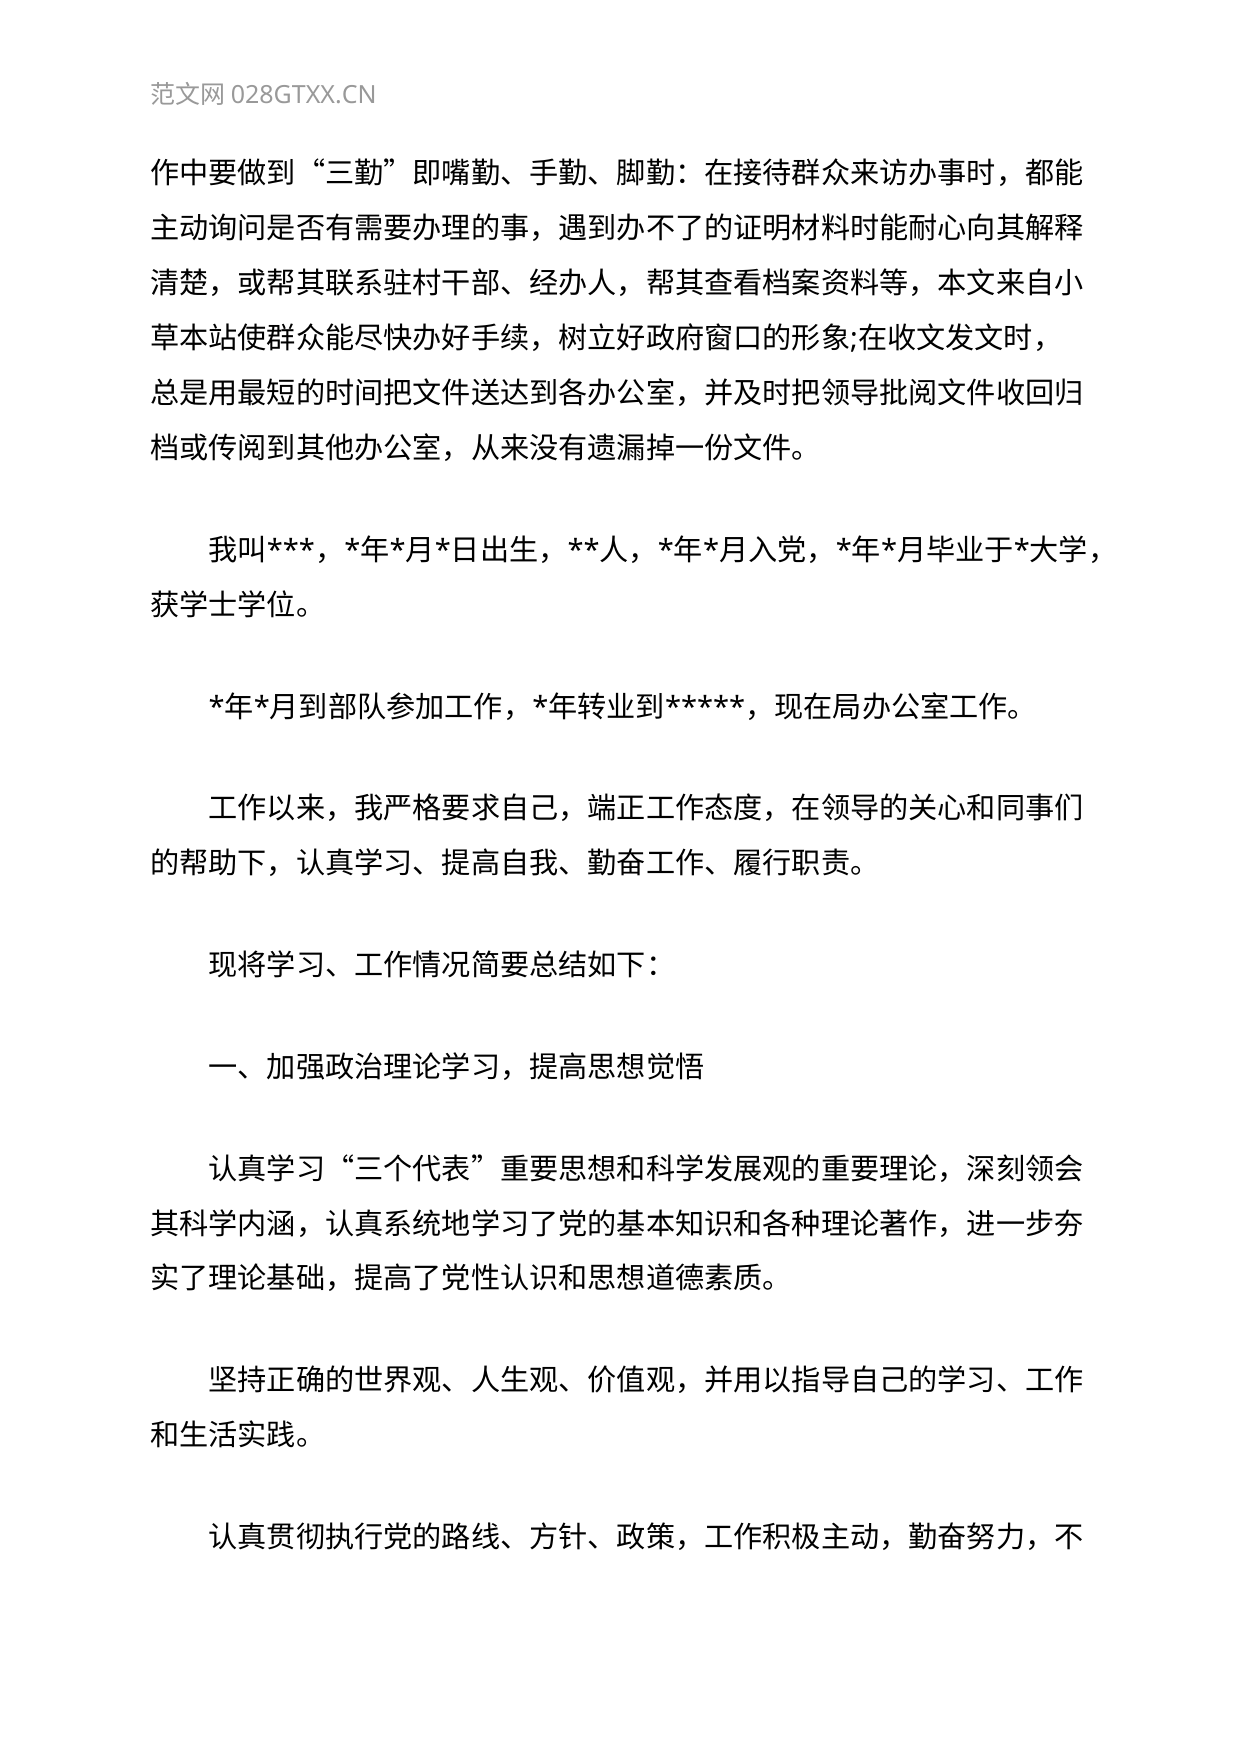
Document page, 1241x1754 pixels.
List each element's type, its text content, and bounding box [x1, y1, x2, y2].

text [150, 1513, 1090, 1556]
text 坚持正确的世界观、人生观、价值观，并用以指导自己的学习、工作和生活实践。 [150, 1357, 1090, 1454]
text 工作以来，我严格要求自己，端正工作态度，在领导的关心和同事们的帮助下，认真学习、提高自我、勤奋工作、履行职责。 [150, 785, 1090, 882]
text 一、加强政治理论学习，提高思想觉悟 [150, 1043, 1090, 1086]
text *年*月到部队参加工作，*年转业到*****，现在局办公室工作。 [150, 683, 1090, 726]
text 认真学习“三个代表”重要思想和科学发展观的重要理论，深刻领会其科学内涵，认真系统地学习了党的基本知识和各种理论著作，进一步夯实了理论基础，提高了党性认识和思想道德素质。 [150, 1145, 1090, 1297]
text 现将学习、工作情况简要总结如下： [150, 942, 1090, 984]
text 我叫***，*年*月*日出生，**人，*年*月入党，*年*月毕业于*大学，获学士学位。 [150, 526, 1090, 624]
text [150, 150, 1090, 467]
